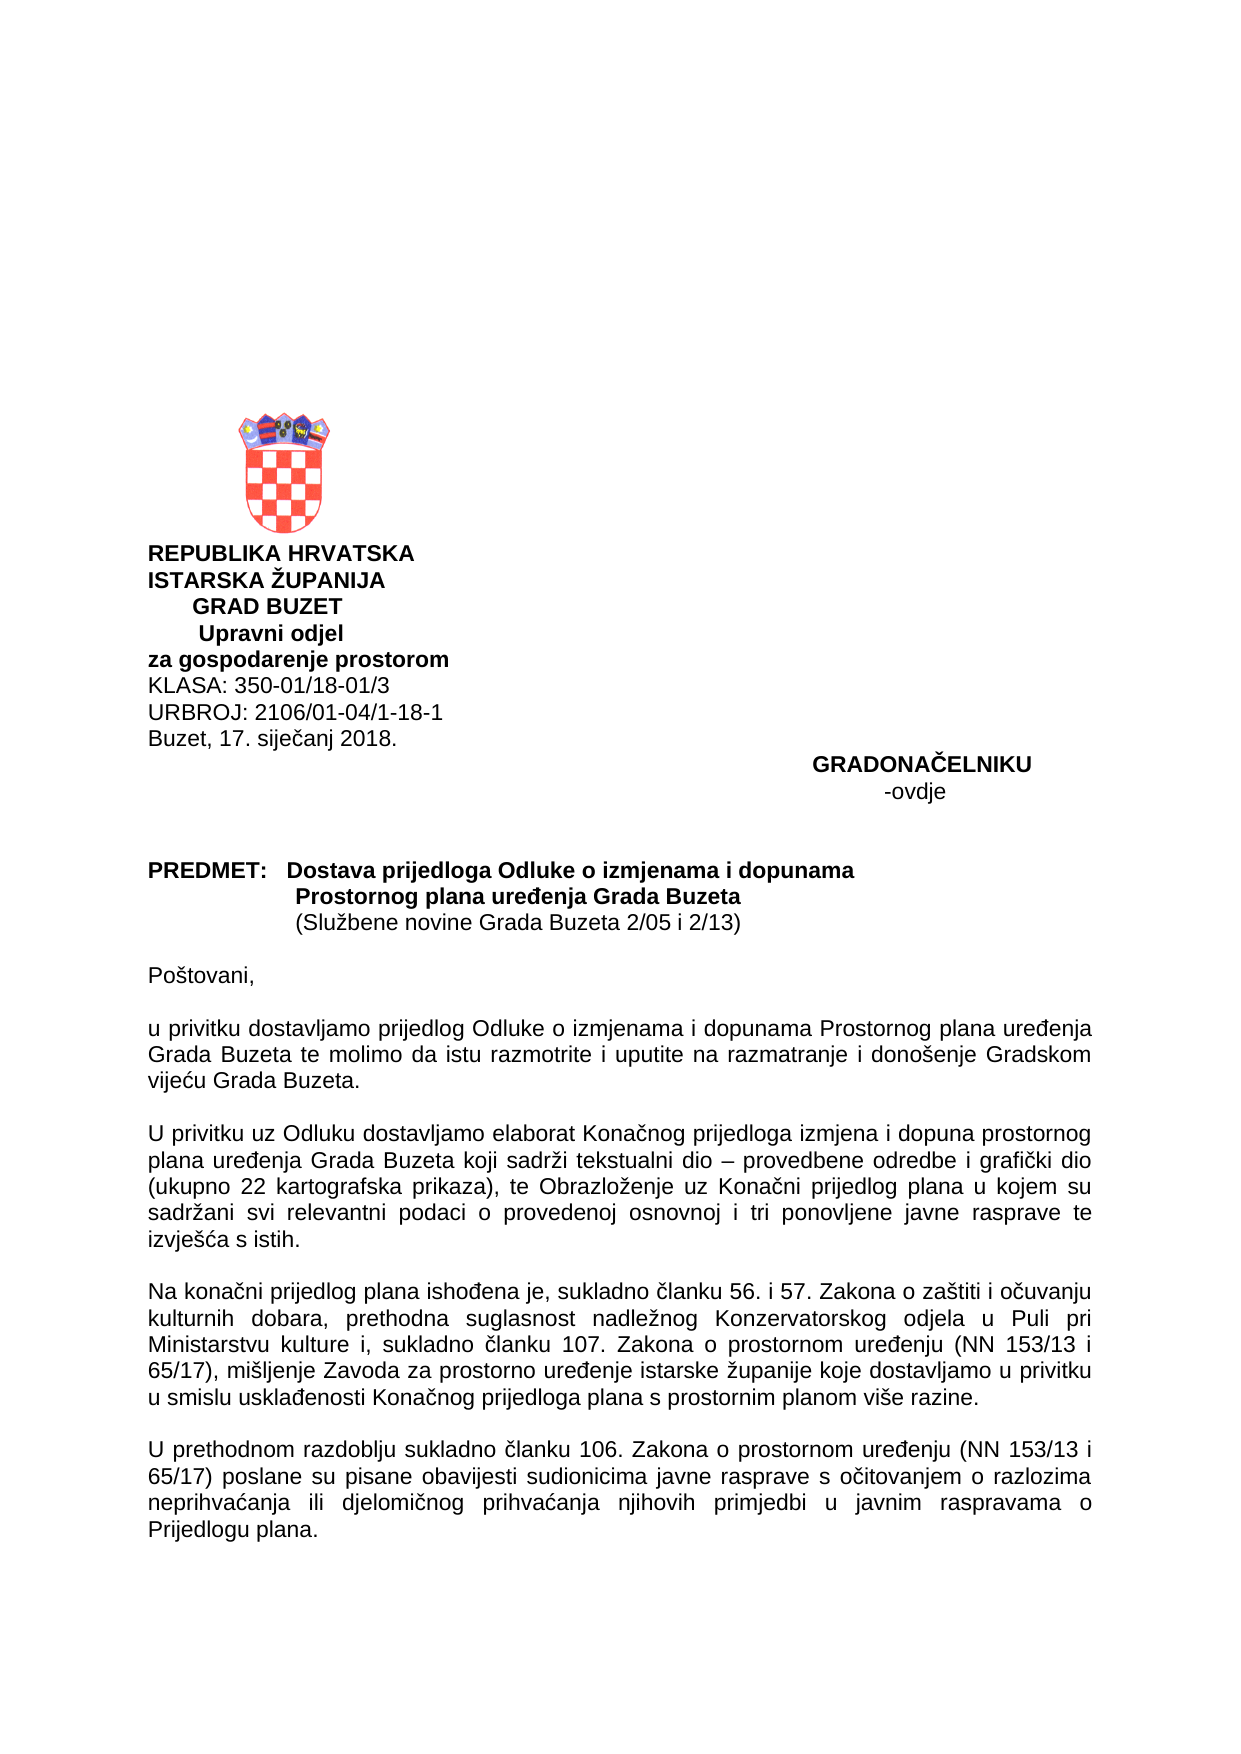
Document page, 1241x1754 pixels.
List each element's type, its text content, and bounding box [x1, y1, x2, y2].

text Upravni odjel [148, 619, 1093, 646]
text PREDMET: Dostava prijedloga Odluke o izmjenama i dopunama [148, 857, 1093, 883]
text GRAD BUZET [148, 593, 1093, 619]
text ISTARSKA ŽUPANIJA [148, 567, 1093, 593]
text Buzet, 17. siječanj 2018. GRADONAČELNIKU [148, 725, 1093, 778]
text URBROJ: 2106/01-04/1-18-1 [148, 698, 1093, 725]
text Poštovani, [148, 962, 1093, 988]
text (Službene novine Grada Buzeta 2/05 i 2/13) [148, 909, 1093, 936]
text -ovdje [193, 778, 1093, 804]
text U privitku uz Odluku dostavljamo elaborat Konačnog prijedloga izmjena i dopuna prostornog plana uređenja Grada Buzeta koji sadrži tekstualni dio – provedbene odredbe i grafički dio (ukupno 22 kartografska prikaza), te Obrazloženje uz Konačni prijedlog plana u kojem su sadržani svi relevantni podaci o provedenoj osnovnoj i tri ponovljene javne rasprave te izvješća s istih. [148, 1120, 1093, 1252]
text Na konačni prijedlog plana ishođena je, sukladno članku 56. i 57. Zakona o zaštiti i očuvanju kulturnih dobara, prethodna suglasnost nadležnog Konzervatorskog odjela u Puli pri Ministarstvu kulture i, sukladno članku 107. Zakona o prostornom uređenju (NN 153/13 i 65/17), mišljenje Zavoda za prostorno uređenje istarske županije koje dostavljamo u privitku u smislu usklađenosti Konačnog prijedloga plana s prostornim planom više razine. [148, 1278, 1093, 1410]
text REPUBLIKA HRVATSKA [148, 540, 1093, 567]
text za gospodarenje prostorom [148, 646, 1093, 672]
text Prostornog plana uređenja Grada Buzeta [148, 883, 1093, 909]
text U prethodnom razdoblju sukladno članku 106. Zakona o prostornom uređenju (NN 153/13 i 65/17) poslane su pisane obavijesti sudionicima javne rasprave s očitovanjem o razlozima neprihvaćanja ili djelomičnog prihvaćanja njihovih primjedbi u javnim raspravama o Prijedlogu plana. [148, 1436, 1093, 1542]
text KLASA: 350-01/18-01/3 [148, 672, 1093, 698]
picture [221, 408, 348, 541]
text u privitku dostavljamo prijedlog Odluke o izmjenama i dopunama Prostornog plana uređenja Grada Buzeta te molimo da istu razmotrite i uputite na razmatranje i donošenje Gradskom vijeću Grada Buzeta. [148, 1015, 1093, 1094]
